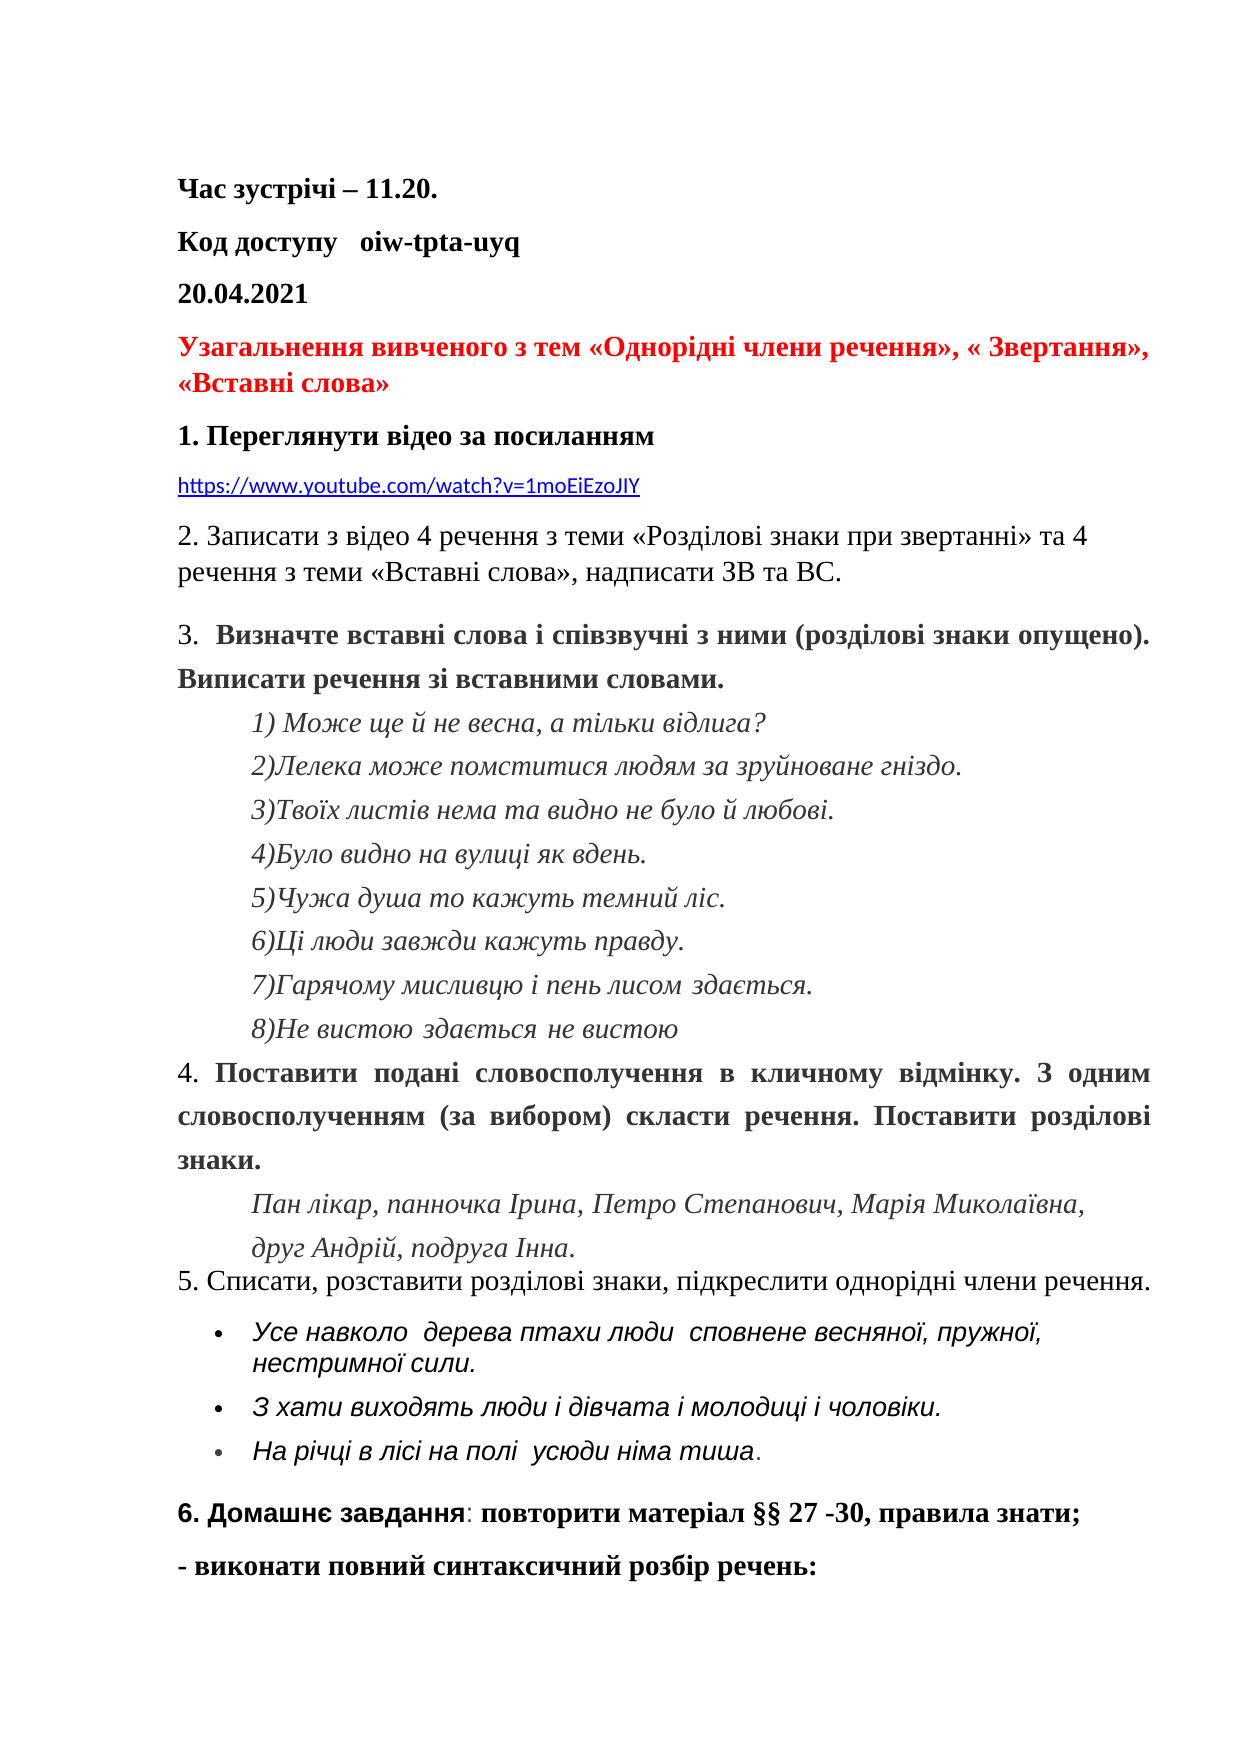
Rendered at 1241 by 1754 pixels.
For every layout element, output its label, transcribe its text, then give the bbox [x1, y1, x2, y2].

list На річці в лісі на полі усюди німа тиша. [215, 1435, 1152, 1466]
text Час зустрічі – 11.20. [177, 171, 1152, 204]
text Узагальнення вивченого з тем «Однорідні члени речення», « Звертання», «Вставні слова» [177, 329, 1152, 399]
text 3)Твоїх листів нема та видно не було й любові. [177, 782, 1152, 826]
text 2)Лелека може помститися людям за зруйноване гніздо. [177, 738, 1152, 782]
text 4)Було видно на вулиці як вдень. [177, 826, 1152, 869]
text 3. Визначте вставні слова і співзвучні з ними (розділові знаки опущено). Виписати речення зі вставними словами. [177, 607, 1152, 694]
text друг Андрій, подруга Інна. [177, 1219, 1152, 1263]
text 6. Домашнє завдання: повторити матеріал §§ 27 -30, правила знати; [177, 1495, 1152, 1529]
text 7)Гарячому мисливцю і пень лисом здається. [177, 957, 1152, 1001]
text 5)Чужа душа то кажуть темний ліс. [177, 869, 1152, 913]
text 1) Може ще й не весна, а тільки відлига? [177, 694, 1152, 738]
text Код доступу oiw-tpta-uyq [177, 224, 1152, 257]
text 8)Не вистою здається не вистою [177, 1001, 1152, 1044]
list З хати виходять люди і дівчата і молодиці і чоловіки. [215, 1391, 1152, 1422]
text - виконати повний синтаксичний розбір речень: [177, 1548, 1152, 1582]
text 1. Переглянути відео за посиланням [177, 418, 1152, 452]
text 2. Записати з відео 4 речення з теми «Розділові знаки при звертанні» та 4 речення з теми «Вставні слова», надписати ЗВ та ВС. [177, 518, 1152, 588]
list Усе навколо дерева птахи люди сповнене весняної, пружної, нестримної сили. [215, 1316, 1152, 1378]
text 5. Списати, розставити розділові знаки, підкреслити однорідні члени речення. [177, 1263, 1152, 1297]
text 6)Ці люди завжди кажуть правду. [177, 913, 1152, 957]
text Пан лікар, панночка Ірина, Петро Степанович, Марія Миколаївна, [177, 1176, 1152, 1219]
text https://www.youtube.com/watch?v=1moEiEzoJIY [177, 471, 1152, 499]
text 20.04.2021 [177, 277, 1152, 310]
text 4. Поставити подані словосполучення в кличному відмінку. З одним словосполученням (за вибором) скласти речення. Поставити розділові знаки. [177, 1044, 1152, 1176]
